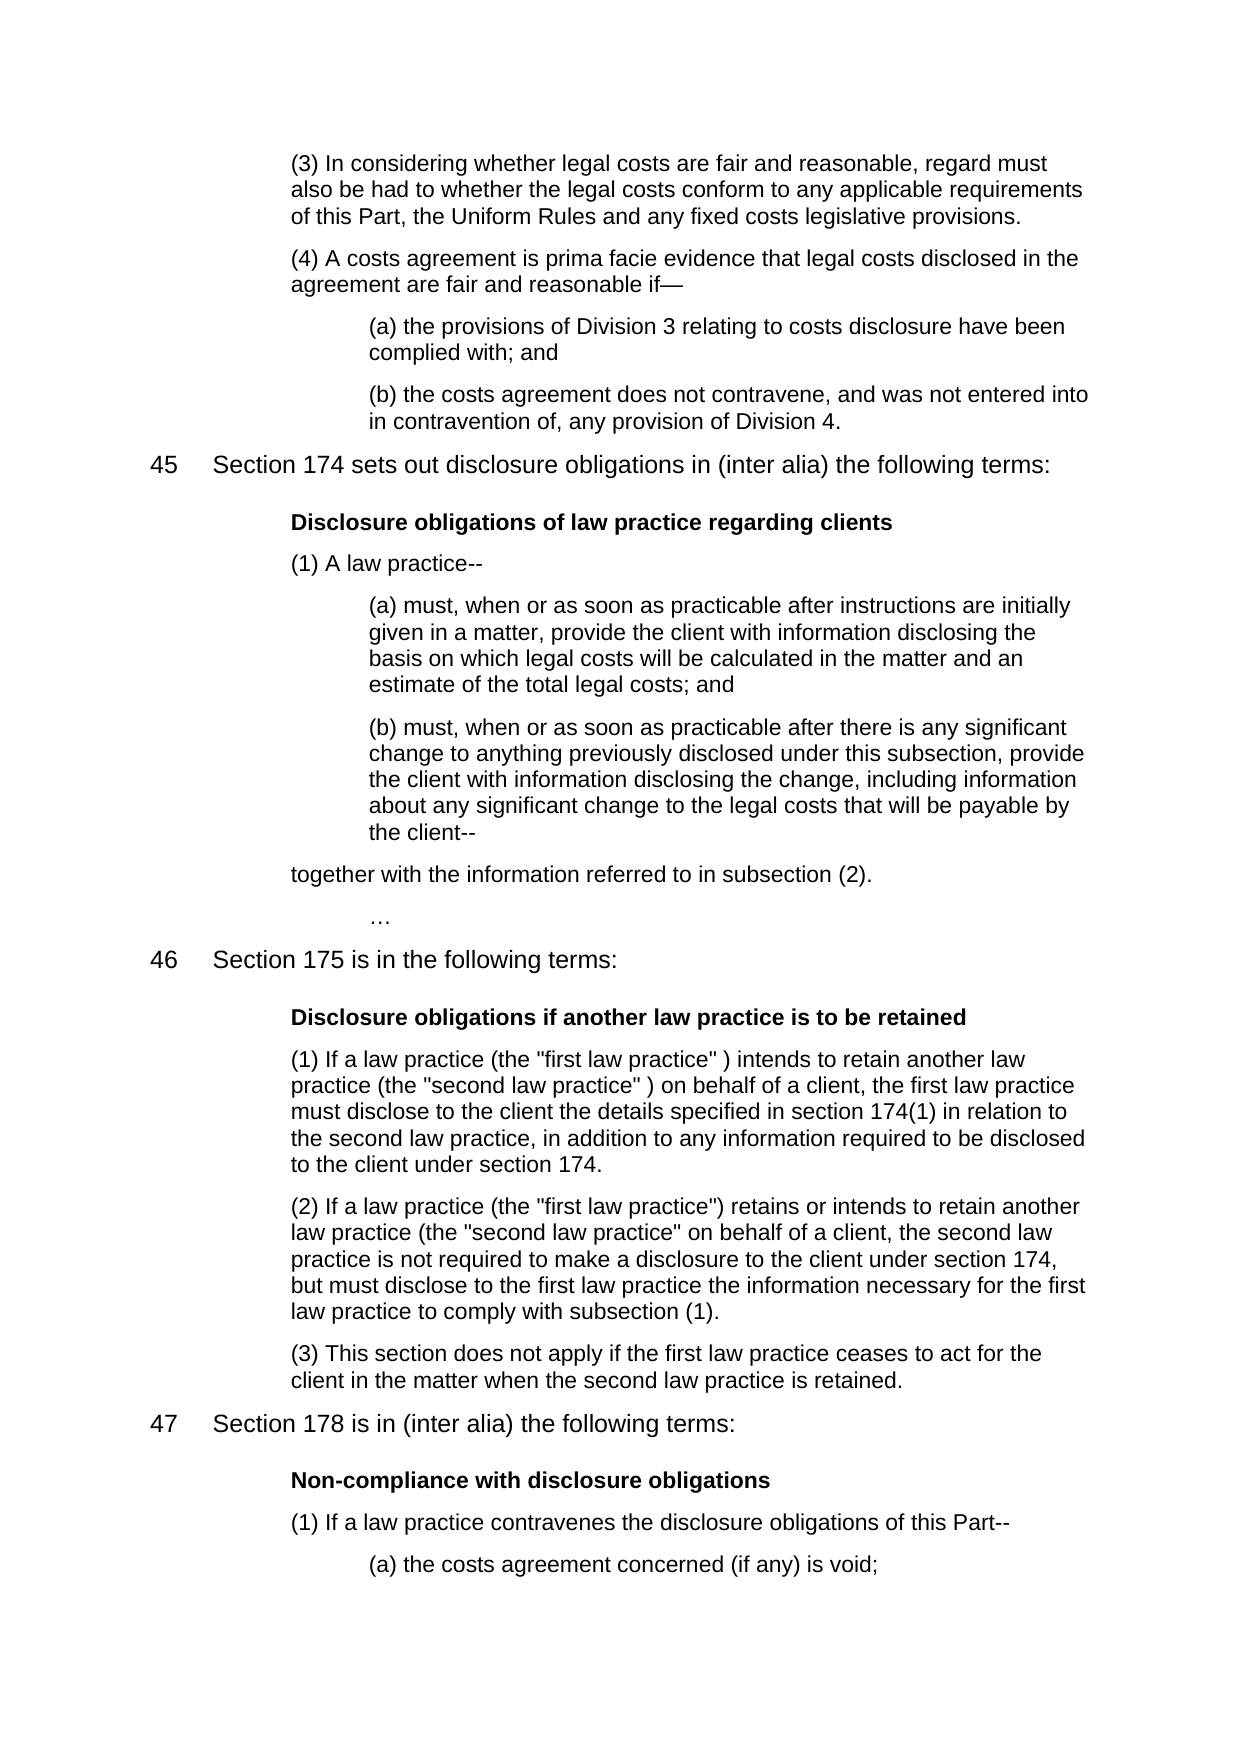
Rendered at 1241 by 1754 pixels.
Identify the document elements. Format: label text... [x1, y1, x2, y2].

text (a) must, when or as soon as practicable after instructions are initially given in a matter, provide the client with information disclosing the basis on which legal costs will be calculated in the matter and an estimate of the total legal costs; and [369, 592, 1090, 698]
text (1) If a law practice (the "first law practice" ) intends to retain another law practice (the "second law practice" ) on behalf of a client, the first law practice must disclose to the client the details specified in section 174(1) in relation to the second law practice, in addition to any information required to be disclosed to the client under section 174. [291, 1046, 1090, 1177]
list Section 175 is in the following terms: [150, 945, 1090, 973]
text (1) If a law practice contravenes the disclosure obligations of this Part-- [291, 1509, 1090, 1536]
text (4) A costs agreement is prima facie evidence that legal costs disclosed in the agreement are fair and reasonable if— [291, 245, 1090, 297]
text (b) the costs agreement does not contravene, and was not entered into in contravention of, any provision of Division 4. [369, 381, 1090, 434]
text (b) must, when or as soon as practicable after there is any significant change to anything previously disclosed under this subsection, provide the client with information disclosing the change, including information about any significant change to the legal costs that will be payable by the client-- [369, 713, 1090, 845]
text Disclosure obligations of law practice regarding clients [291, 508, 1090, 535]
text (3) In considering whether legal costs are fair and reasonable, regard must also be had to whether the legal costs conform to any applicable requirements of this Part, the Uniform Rules and any fixed costs legislative provisions. [291, 150, 1090, 229]
list Section 174 sets out disclosure obligations in (inter alia) the following terms: [150, 450, 1090, 478]
text (1) A law practice-- [291, 550, 1090, 577]
text … [369, 903, 1090, 929]
text (2) If a law practice (the "first law practice") retains or intends to retain another law practice (the "second law practice" on behalf of a client, the second law practice is not required to make a disclosure to the client under section 174, but must disclose to the first law practice the information necessary for the first law practice to comply with subsection (1). [291, 1193, 1090, 1325]
text (a) the provisions of Division 3 relating to costs disclosure have been complied with; and [369, 313, 1090, 366]
list Section 178 is in (inter alia) the following terms: [150, 1409, 1090, 1437]
text Non-compliance with disclosure obligations [291, 1467, 1090, 1494]
text together with the information referred to in subsection (2). [291, 861, 1090, 887]
text Disclosure obligations if another law practice is to be retained [291, 1003, 1090, 1030]
text (a) the costs agreement concerned (if any) is void; [369, 1551, 1090, 1578]
text (3) This section does not apply if the first law practice ceases to act for the client in the matter when the second law practice is retained. [291, 1340, 1090, 1393]
